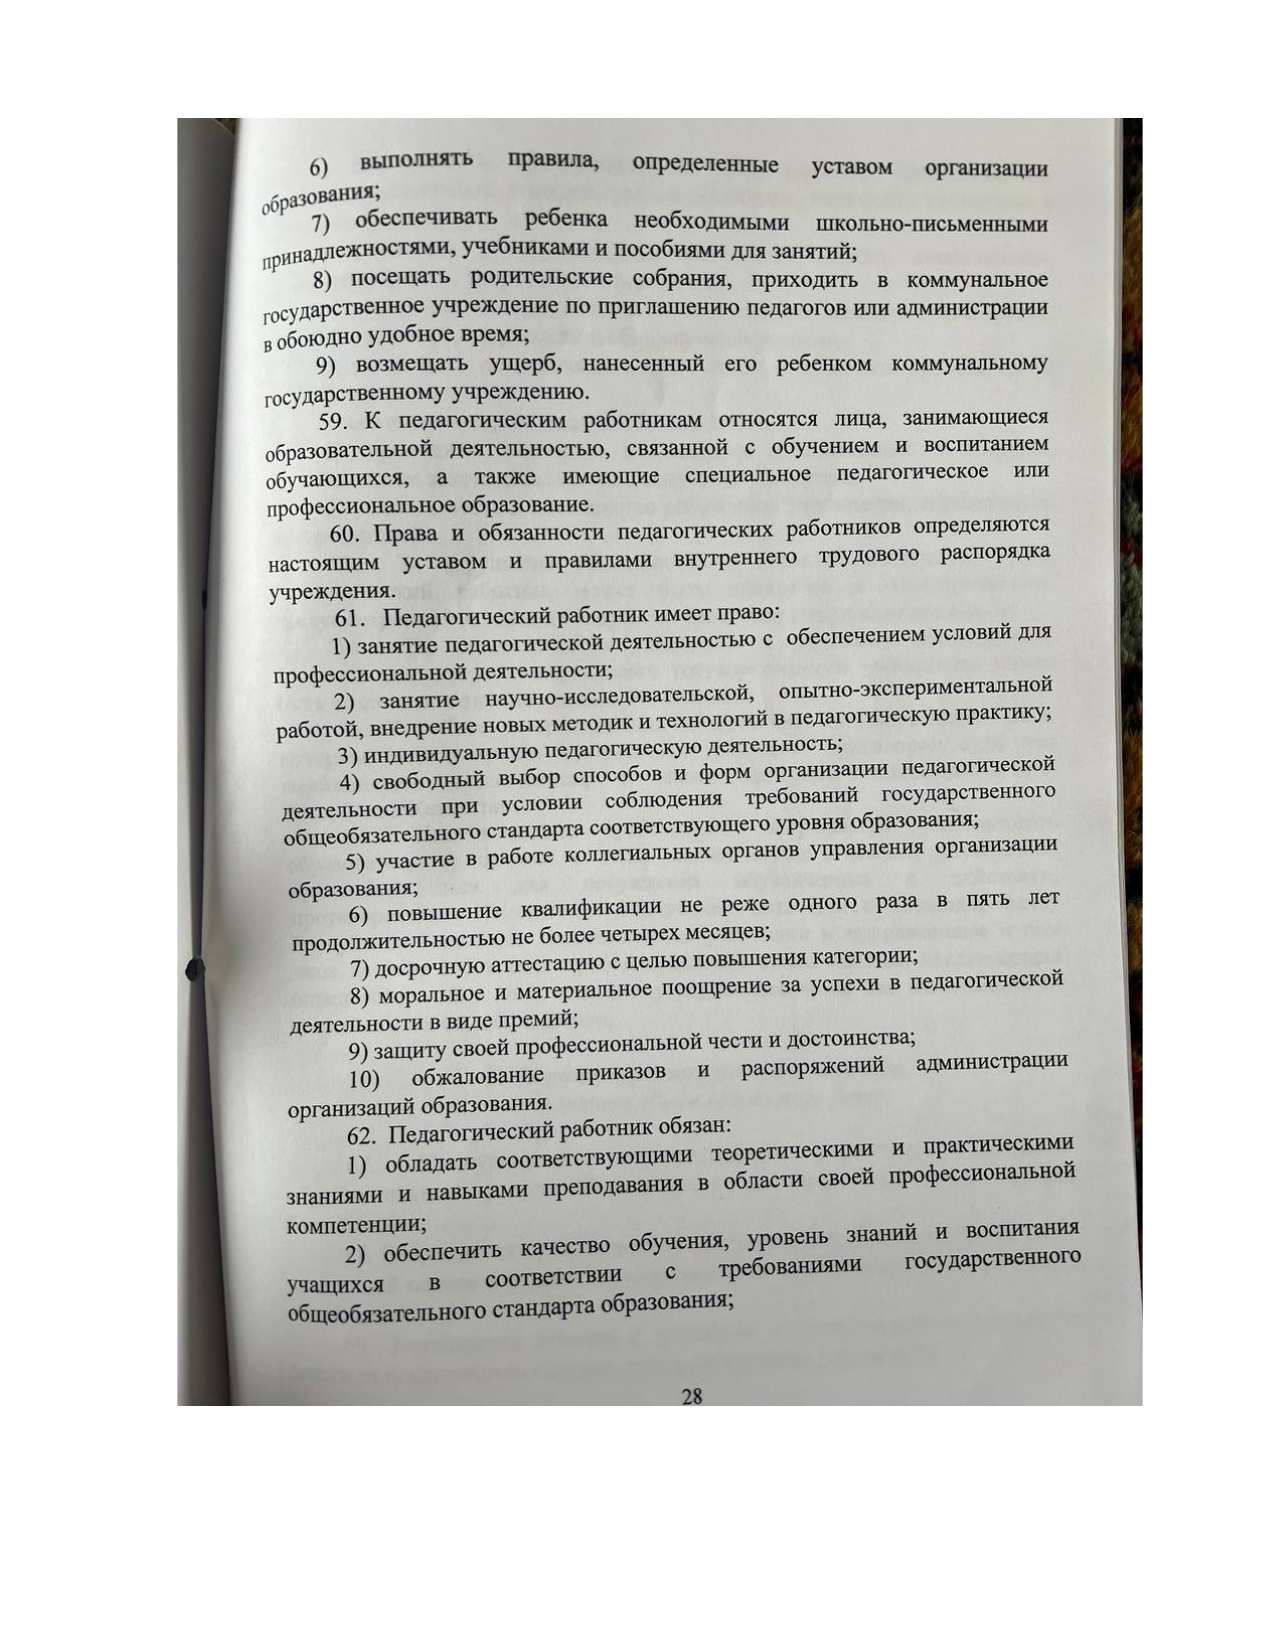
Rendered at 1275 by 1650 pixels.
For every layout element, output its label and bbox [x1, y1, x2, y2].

picture [177, 118, 1143, 1406]
